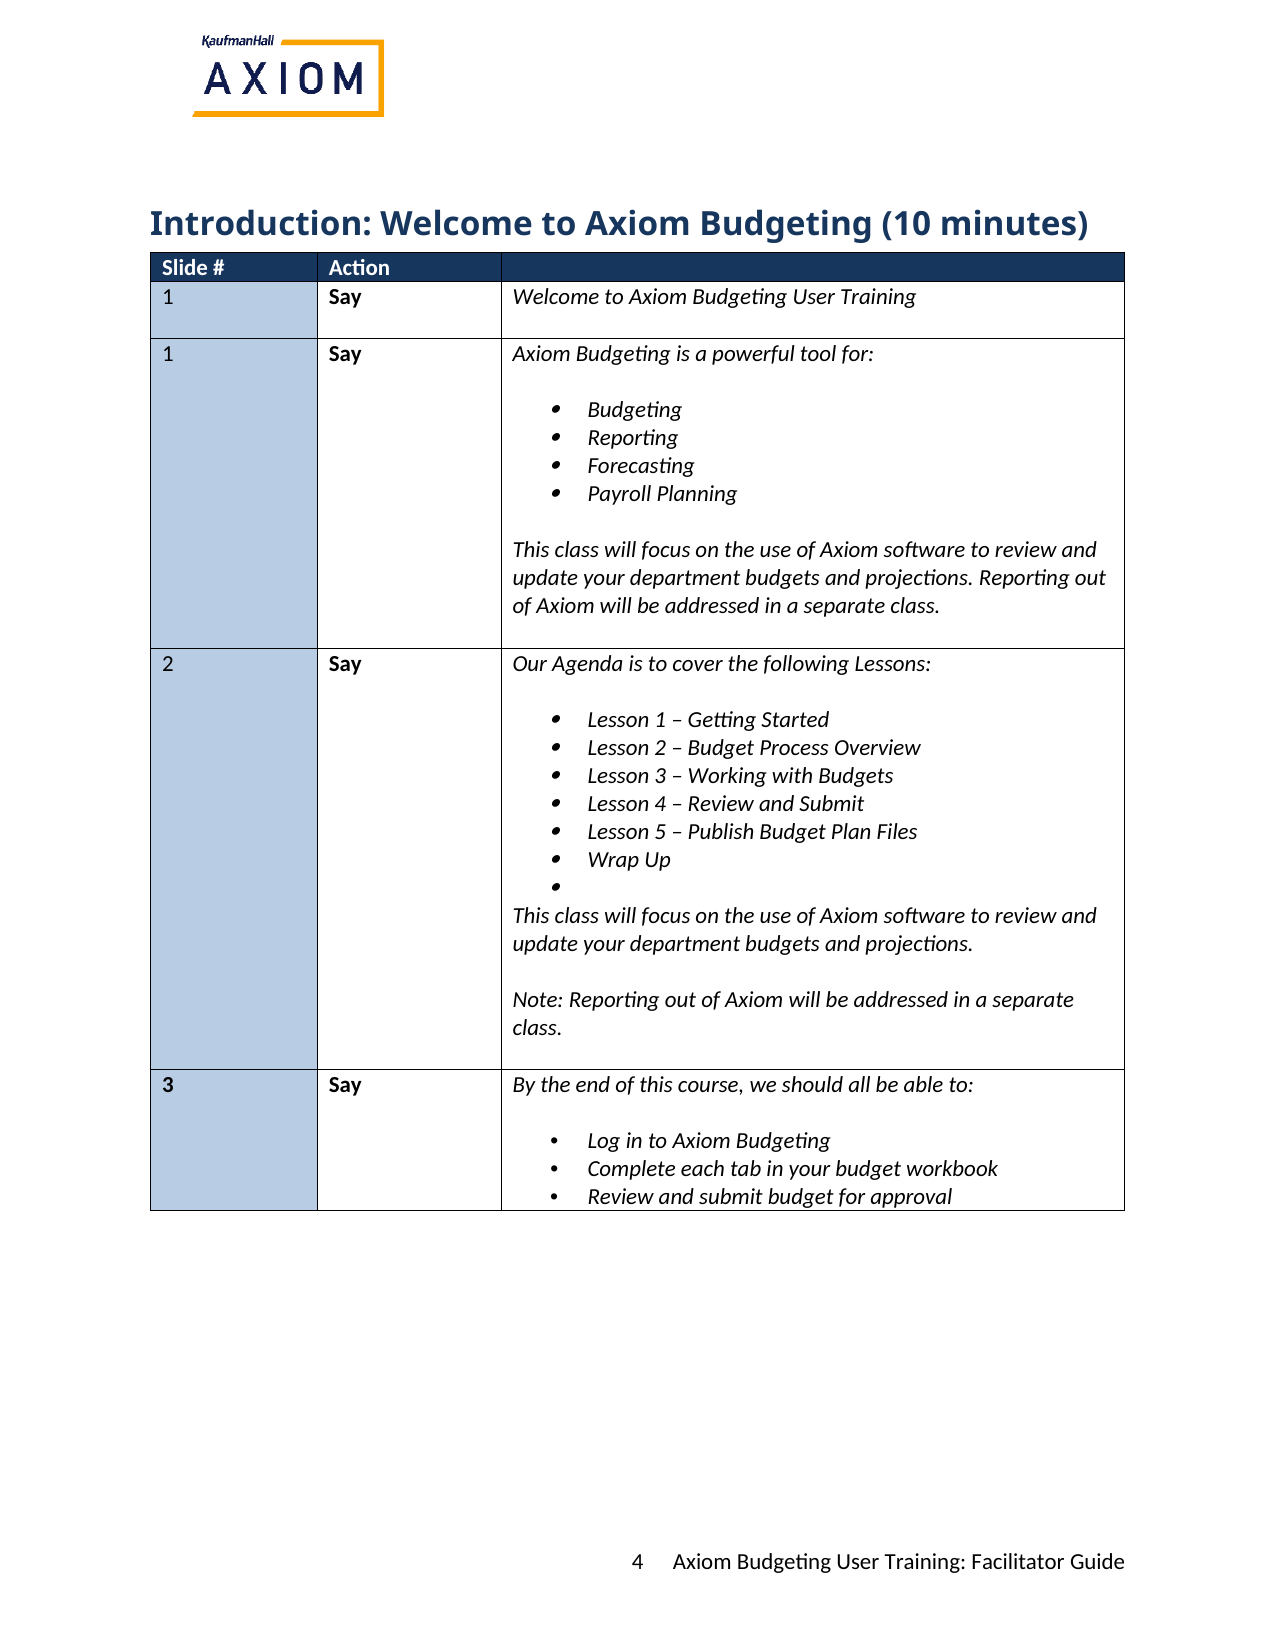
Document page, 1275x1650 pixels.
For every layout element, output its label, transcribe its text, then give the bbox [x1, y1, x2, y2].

table_cell Our Agenda is to cover the following Lessons: Lesson 1 – Getting Started Lesson 2 – Budget Process Overview Lesson 3 – Working with Budgets Lesson 4 – Review and Submit Lesson 5 – Publish Budget Plan Files Wrap Up This class will focus on the use of Axiom software to review and update your department budgets and projections. Note: Reporting out of Axiom will be addressed in a separate class. [502, 649, 1124, 1069]
table_cell By the end of this course, we should all be able to: Log in to Axiom Budgeting Complete each tab in your budget workbook Review and submit budget for approval [502, 1070, 1124, 1210]
table_header Slide # [151, 253, 317, 281]
table_cell Say [318, 649, 501, 1069]
subtitle Introduction: Welcome to Axiom Budgeting (10 minutes) [150, 200, 1125, 245]
table_cell Welcome to Axiom Budgeting User Training [502, 282, 1124, 338]
table_cell Axiom Budgeting is a powerful tool for: Budgeting Reporting Forecasting Payroll Planning This class will focus on the use of Axiom software to review and update your department budgets and projections. Reporting out of Axiom will be addressed in a separate class. [502, 339, 1124, 648]
table_header Action [318, 253, 501, 281]
table_cell Say [318, 282, 501, 338]
table_cell 1 [151, 339, 317, 648]
table_header [502, 253, 1124, 281]
picture [176, 26, 397, 130]
table_cell 3 [151, 1070, 317, 1210]
table_cell Say [318, 1070, 501, 1210]
table_cell 1 [151, 282, 317, 338]
table_cell 2 [151, 649, 317, 1069]
table_cell Say [318, 339, 501, 648]
